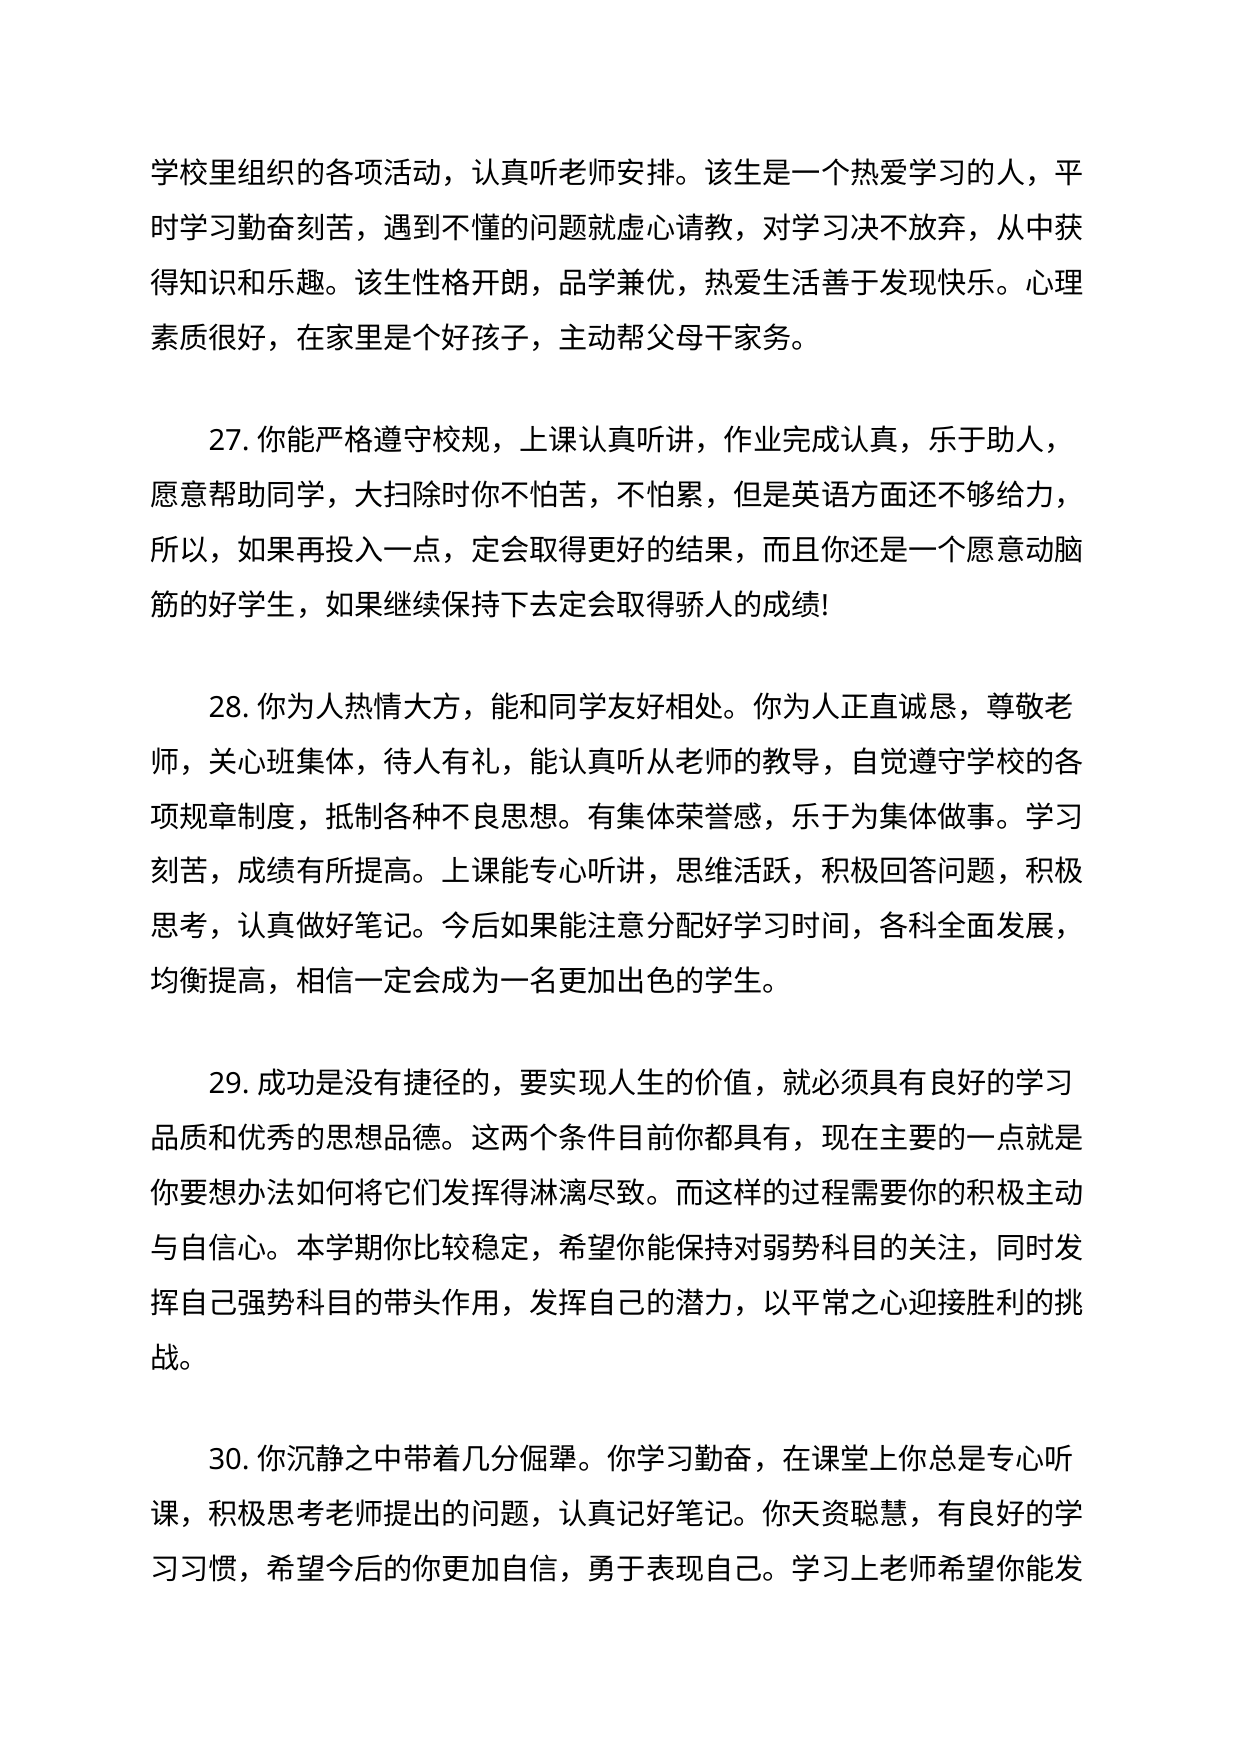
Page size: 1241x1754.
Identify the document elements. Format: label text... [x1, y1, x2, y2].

text 27. 你能严格遵守校规，上课认真听讲，作业完成认真，乐于助人，愿意帮助同学，大扫除时你不怕苦，不怕累，但是英语方面还不够给力，所以，如果再投入一点，定会取得更好的结果，而且你还是一个愿意动脑筋的好学生，如果继续保持下去定会取得骄人的成绩! [150, 416, 1090, 624]
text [150, 150, 1090, 357]
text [150, 1436, 1090, 1588]
text 29. 成功是没有捷径的，要实现人生的价值，就必须具有良好的学习品质和优秀的思想品德。这两个条件目前你都具有，现在主要的一点就是你要想办法如何将它们发挥得淋漓尽致。而这样的过程需要你的积极主动与自信心。本学期你比较稳定，希望你能保持对弱势科目的关注，同时发挥自己强势科目的带头作用，发挥自己的潜力，以平常之心迎接胜利的挑战。 [150, 1059, 1090, 1376]
text 28. 你为人热情大方，能和同学友好相处。你为人正直诚恳，尊敬老师，关心班集体，待人有礼，能认真听从老师的教导，自觉遵守学校的各项规章制度，抵制各种不良思想。有集体荣誉感，乐于为集体做事。学习刻苦，成绩有所提高。上课能专心听讲，思维活跃，积极回答问题，积极思考，认真做好笔记。今后如果能注意分配好学习时间，各科全面发展，均衡提高，相信一定会成为一名更加出色的学生。 [150, 683, 1090, 1000]
